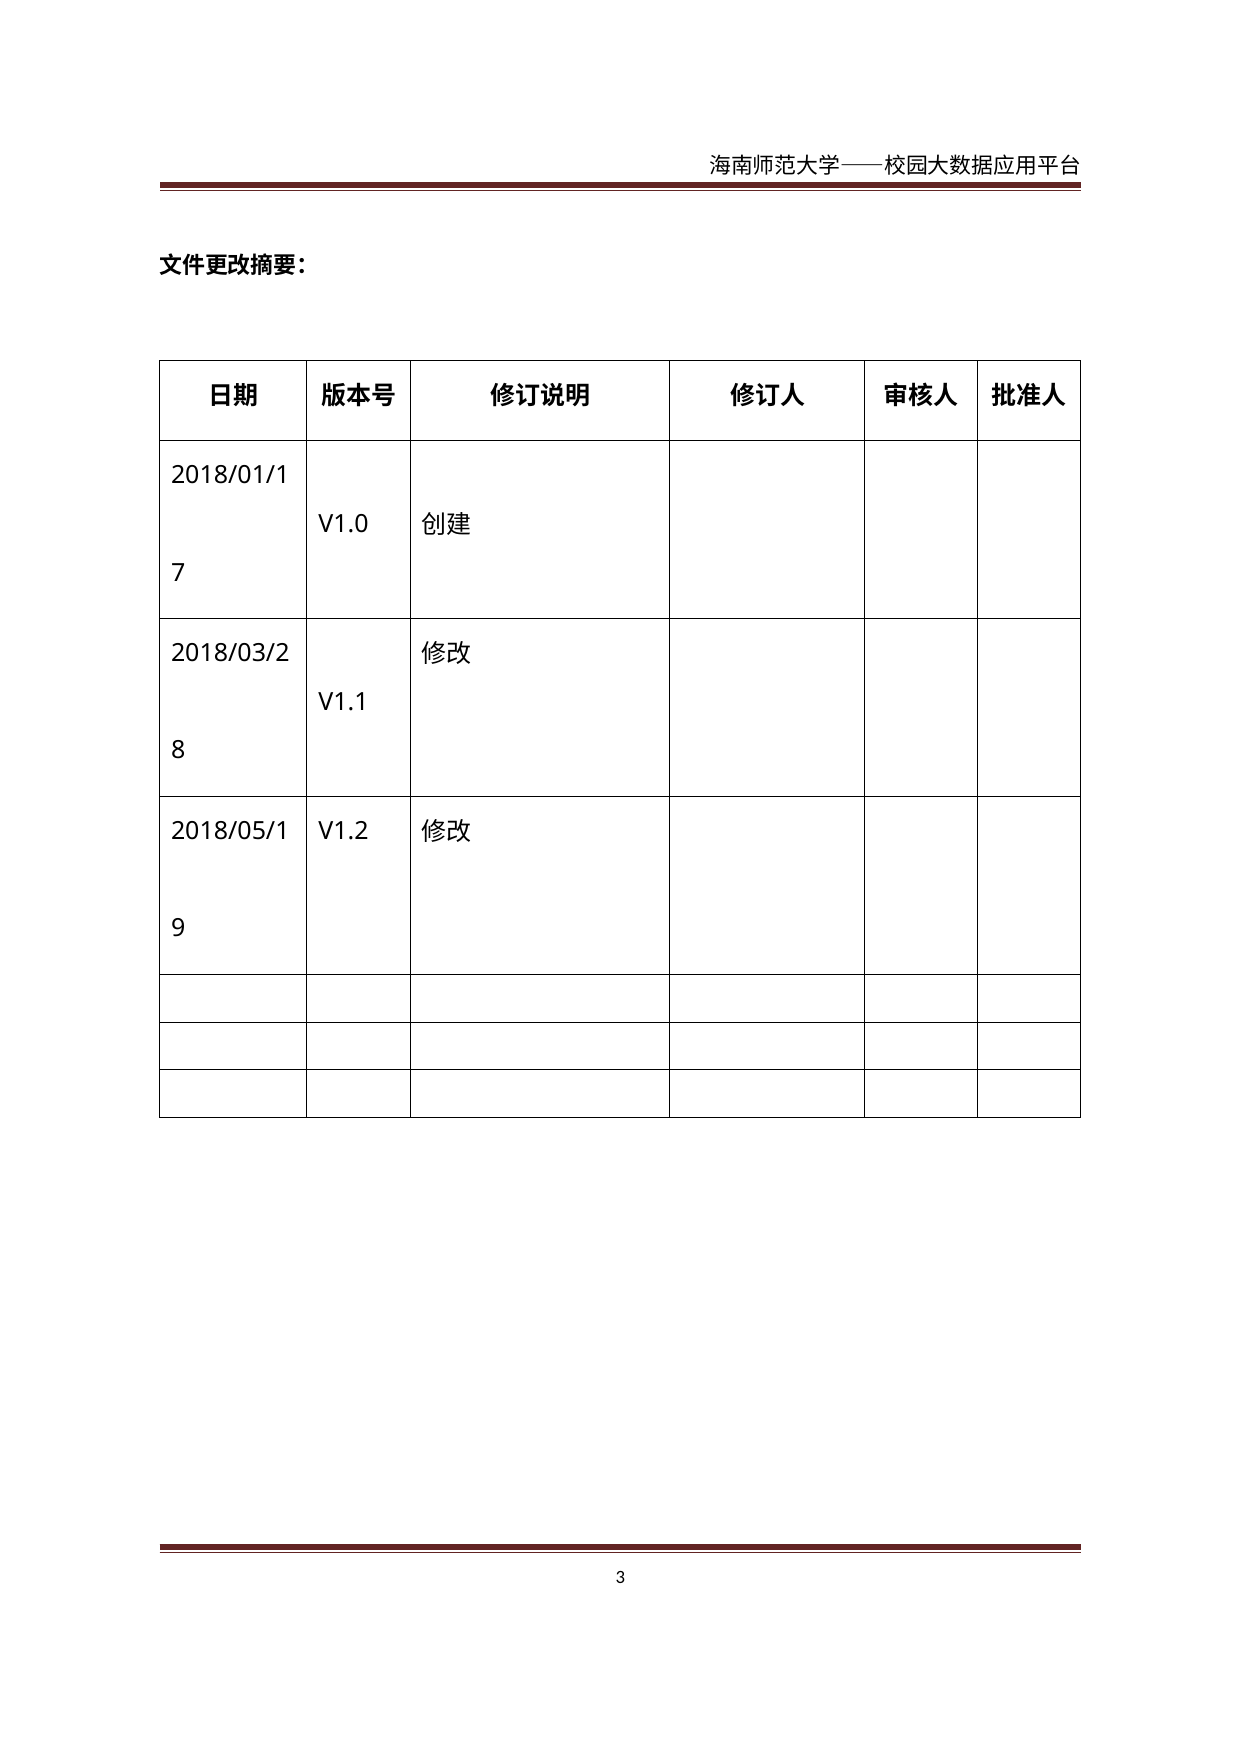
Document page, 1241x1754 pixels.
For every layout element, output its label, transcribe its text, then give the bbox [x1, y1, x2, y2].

table_cell [865, 1070, 977, 1117]
table_cell [865, 1023, 977, 1069]
table_cell [670, 441, 864, 618]
table_header 批准人 [978, 361, 1080, 440]
table_cell [865, 619, 977, 796]
table_cell [865, 441, 977, 618]
table_cell [160, 975, 306, 1022]
table_cell [411, 1023, 669, 1069]
table_cell [865, 797, 977, 974]
table_cell V1.1 [307, 619, 410, 796]
table_cell [670, 1070, 864, 1117]
table_cell 2018/01/17 [160, 441, 306, 618]
table_cell [411, 1070, 669, 1117]
table_cell [978, 441, 1080, 618]
table_cell V1.0 [307, 441, 410, 618]
table_cell [307, 1070, 410, 1117]
table_cell [670, 619, 864, 796]
table_cell [670, 1023, 864, 1069]
table_cell [411, 975, 669, 1022]
table_header 审核人 [865, 361, 977, 440]
table_header 修订人 [670, 361, 864, 440]
table_cell 修改 [411, 797, 669, 974]
table_cell 2018/05/19 [160, 797, 306, 974]
table_cell [160, 1023, 306, 1069]
table_cell [978, 975, 1080, 1022]
table_cell [307, 975, 410, 1022]
table_cell V1.2 [307, 797, 410, 974]
list 文件更改摘要： [159, 231, 1081, 296]
table_header 版本号 [307, 361, 410, 440]
table_cell [670, 797, 864, 974]
table_cell 修改 [411, 619, 669, 796]
table_cell 创建 [411, 441, 669, 618]
table_cell [978, 1023, 1080, 1069]
table_cell [978, 797, 1080, 974]
table_cell 2018/03/28 [160, 619, 306, 796]
table_cell [978, 1070, 1080, 1117]
table_header 修订说明 [411, 361, 669, 440]
table_cell [865, 975, 977, 1022]
table_cell [670, 975, 864, 1022]
table_header 日期 [160, 361, 306, 440]
table_cell [307, 1023, 410, 1069]
table_cell [160, 1070, 306, 1117]
table_cell [978, 619, 1080, 796]
